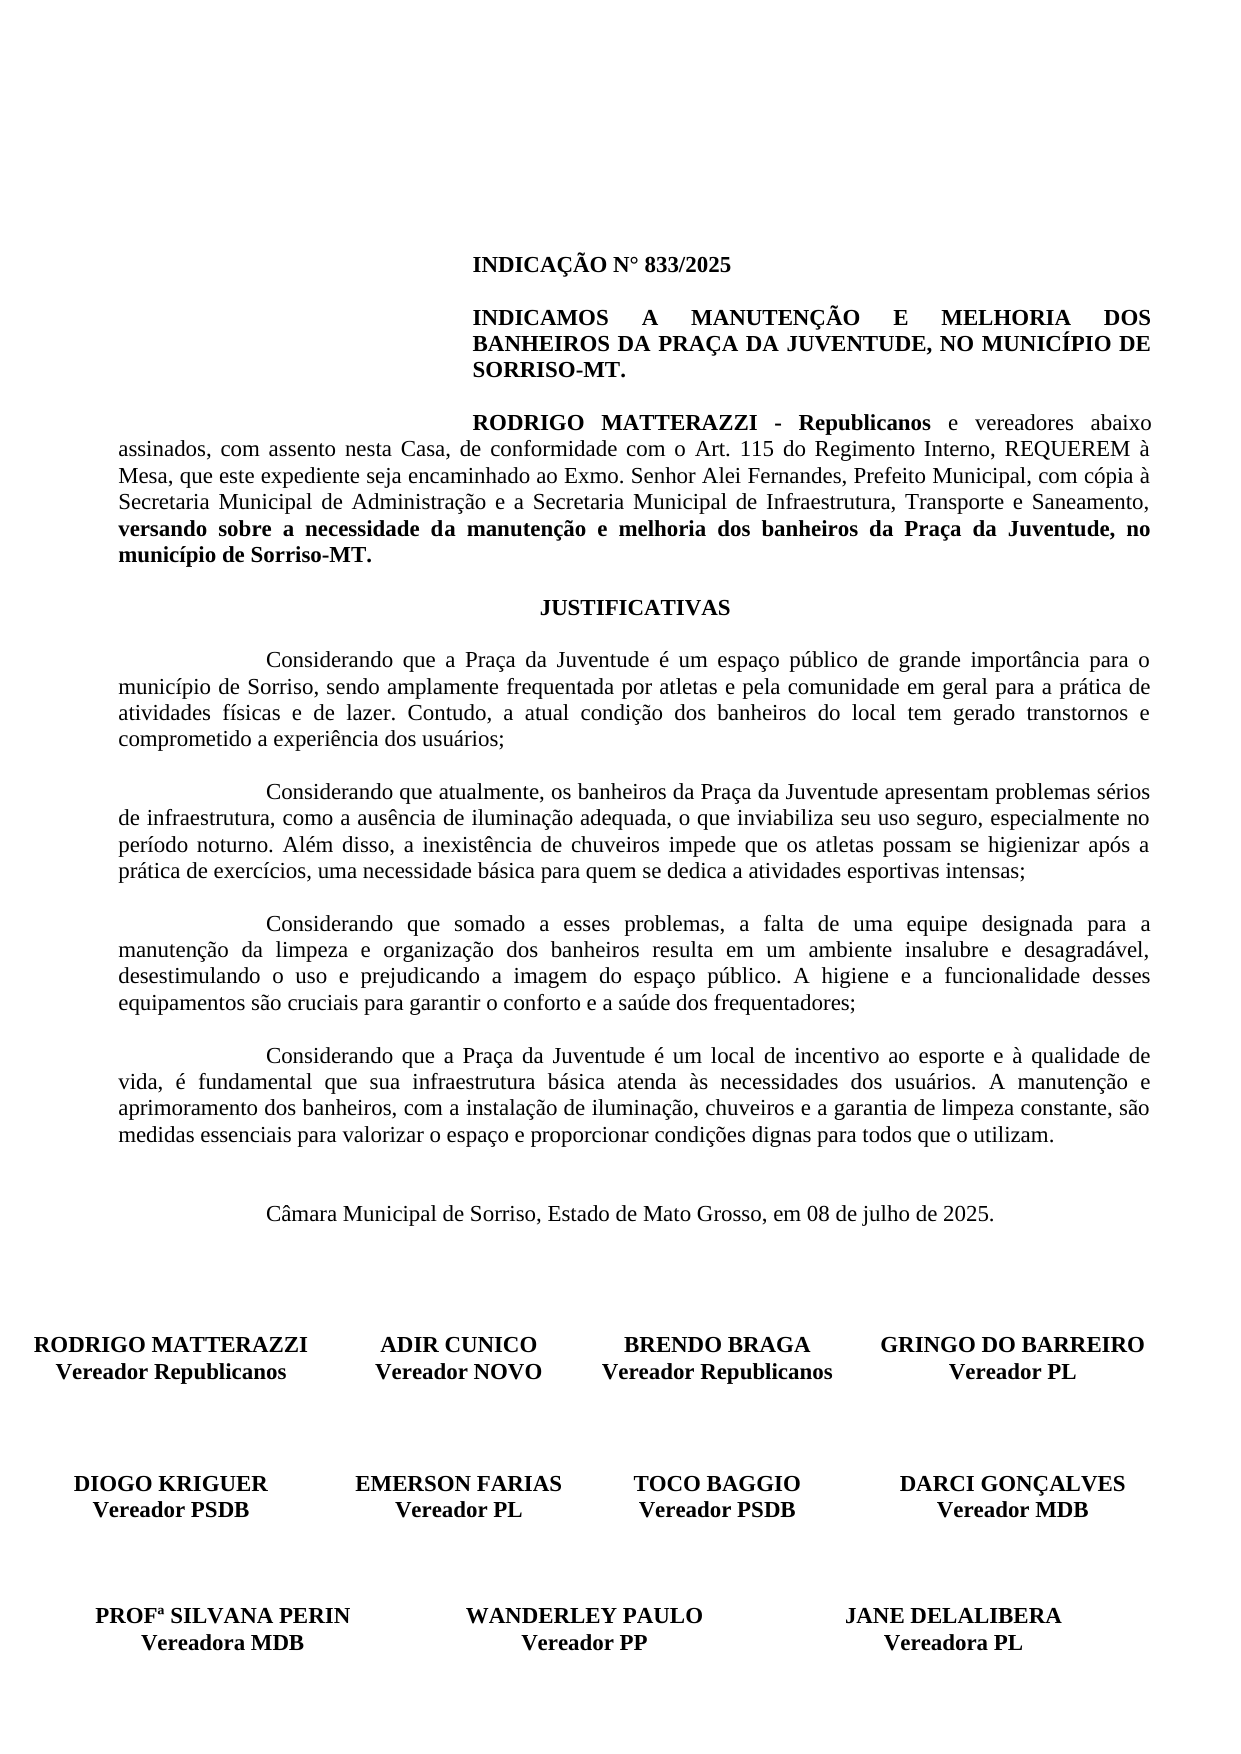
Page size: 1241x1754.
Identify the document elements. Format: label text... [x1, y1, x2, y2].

table_header BRENDO BRAGA Vereador Republicanos [584, 1332, 850, 1470]
text Considerando que a Praça da Juventude é um espaço público de grande importância para o município de Sorriso, sendo amplamente frequentada por atletas e pela comunidade em geral para a prática de atividades físicas e de lazer. Contudo, a atual condição dos banheiros do local tem gerado transtornos e comprometido a experiência dos usuários; [118, 646, 1152, 752]
table_cell DIOGO KRIGUER Vereador PSDB [9, 1470, 333, 1603]
text JUSTIFICATIVAS [118, 594, 1152, 620]
table_header RODRIGO MATTERAZZI Vereador Republicanos [9, 1332, 333, 1470]
text RODRIGO MATTERAZZI - Republicanos e vereadores abaixo assinados, com assento nesta Casa, de conformidade com o Art. 115 do Regimento Interno, REQUEREM à Mesa, que este expediente seja encaminhado ao Exmo. Senhor Alei Fernandes, Prefeito Municipal, com cópia à Secretaria Municipal de Administração e a Secretaria Municipal de Infraestrutura, Transporte e Saneamento, versando sobre a necessidade da manutenção e melhoria dos banheiros da Praça da Juventude, no município de Sorriso-MT. [118, 409, 1152, 567]
table_cell TOCO BAGGIO Vereador PSDB [584, 1470, 850, 1603]
text Considerando que somado a esses problemas, a falta de uma equipe designada para a manutenção da limpeza e organização dos banheiros resulta em um ambiente insalubre e desagradável, desestimulando o uso e prejudicando a imagem do espaço público. A higiene e a funcionalidade desses equipamentos são cruciais para garantir o conforto e a saúde dos frequentadores; [118, 910, 1152, 1015]
table_cell EMERSON FARIAS Vereador PL [333, 1470, 584, 1603]
text Câmara Municipal de Sorriso, Estado de Mato Grosso, em 08 de julho de 2025. [118, 1200, 1152, 1226]
table_cell WANDERLEY PAULO Vereador PP [437, 1603, 732, 1655]
table_header GRINGO DO BARREIRO Vereador PL [850, 1332, 1175, 1470]
text Considerando que atualmente, os banheiros da Praça da Juventude apresentam problemas sérios de infraestrutura, como a ausência de iluminação adequada, o que inviabiliza seu uso seguro, especialmente no período noturno. Além disso, a inexistência de chuveiros impede que os atletas possam se higienizar após a prática de exercícios, uma necessidade básica para quem se dedica a atividades esportivas intensas; [118, 778, 1152, 883]
text Considerando que a Praça da Juventude é um local de incentivo ao esporte e à qualidade de vida, é fundamental que sua infraestrutura básica atenda às necessidades dos usuários. A manutenção e aprimoramento dos banheiros, com a instalação de iluminação, chuveiros e a garantia de limpeza constante, são medidas essenciais para valorizar o espaço e proporcionar condições dignas para todos que o utilizam. [118, 1042, 1152, 1147]
table_cell DARCI GONÇALVES Vereador MDB [850, 1470, 1175, 1603]
text INDICAMOS A MANUTENÇÃO E MELHORIA DOS BANHEIROS DA PRAÇA DA JUVENTUDE, NO MUNICÍPIO DE SORRISO-MT. [472, 304, 1152, 383]
table_header ADIR CUNICO Vereador NOVO [333, 1332, 584, 1470]
table_cell PROFª SILVANA PERIN Vereadora MDB [9, 1603, 437, 1655]
text INDICAÇÃO N° 833/2025 [399, 251, 1152, 277]
table_cell JANE DELALIBERA Vereadora PL [732, 1603, 1175, 1655]
